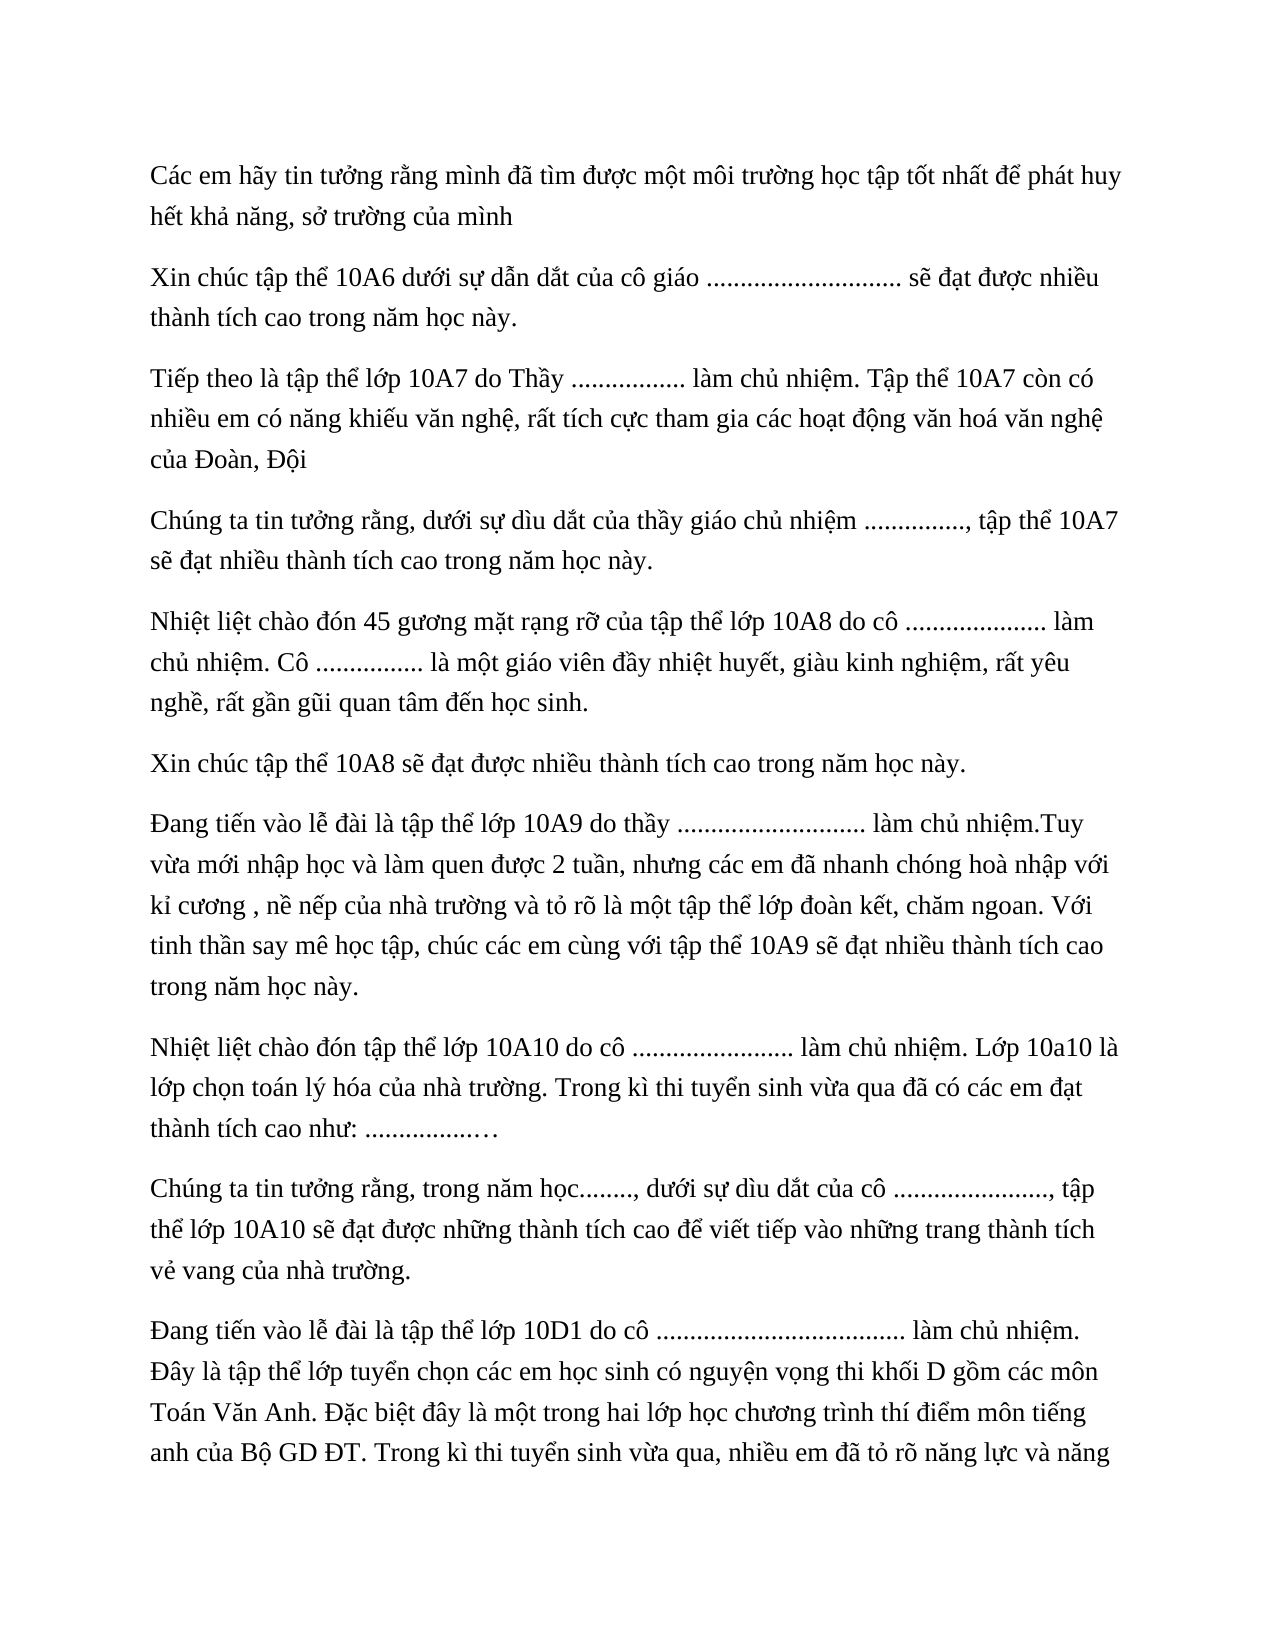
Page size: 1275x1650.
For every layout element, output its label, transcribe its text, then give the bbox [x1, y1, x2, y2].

text Tiếp theo là tập thể lớp 10A7 do Thầy ................. làm chủ nhiệm. Tập thể 10A7 còn có nhiều em có năng khiếu văn nghệ, rất tích cực tham gia các hoạt động văn hoá văn nghệ của Đoàn, Đội [150, 352, 1125, 474]
text Nhiệt liệt chào đón tập thể lớp 10A10 do cô ........................ làm chủ nhiệm. Lớp 10a10 là lớp chọn toán lý hóa của nhà trường. Trong kì thi tuyển sinh vừa qua đã có các em đạt thành tích cao như: ................… [150, 1021, 1125, 1143]
text Chúng ta tin tưởng rằng, trong năm học........, dưới sự dìu dắt của cô ......................., tập thể lớp 10A10 sẽ đạt được những thành tích cao để viết tiếp vào những trang thành tích vẻ vang của nhà trường. [150, 1163, 1125, 1285]
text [150, 150, 1125, 231]
text Chúng ta tin tưởng rằng, dưới sự dìu dắt của thầy giáo chủ nhiệm ..............., tập thể 10A7 sẽ đạt nhiều thành tích cao trong năm học này. [150, 494, 1125, 576]
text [150, 1305, 1125, 1467]
text Đang tiến vào lễ đài là tập thể lớp 10A9 do thầy ............................ làm chủ nhiệm.Tuy vừa mới nhập học và làm quen được 2 tuần, nhưng các em đã nhanh chóng hoà nhập với kỉ cương , nề nếp của nhà trường và tỏ rõ là một tập thể lớp đoàn kết, chăm ngoan. Với tinh thần say mê học tập, chúc các em cùng với tập thể 10A9 sẽ đạt nhiều thành tích cao trong năm học này. [150, 798, 1125, 1001]
text Xin chúc tập thể 10A6 dưới sự dẫn dắt của cô giáo ............................. sẽ đạt được nhiều thành tích cao trong năm học này. [150, 251, 1125, 332]
text Nhiệt liệt chào đón 45 gương mặt rạng rỡ của tập thể lớp 10A8 do cô ..................... làm chủ nhiệm. Cô ................ là một giáo viên đầy nhiệt huyết, giàu kinh nghiệm, rất yêu nghề, rất gần gũi quan tâm đến học sinh. [150, 596, 1125, 717]
text Xin chúc tập thể 10A8 sẽ đạt được nhiều thành tích cao trong năm học này. [150, 737, 1125, 778]
